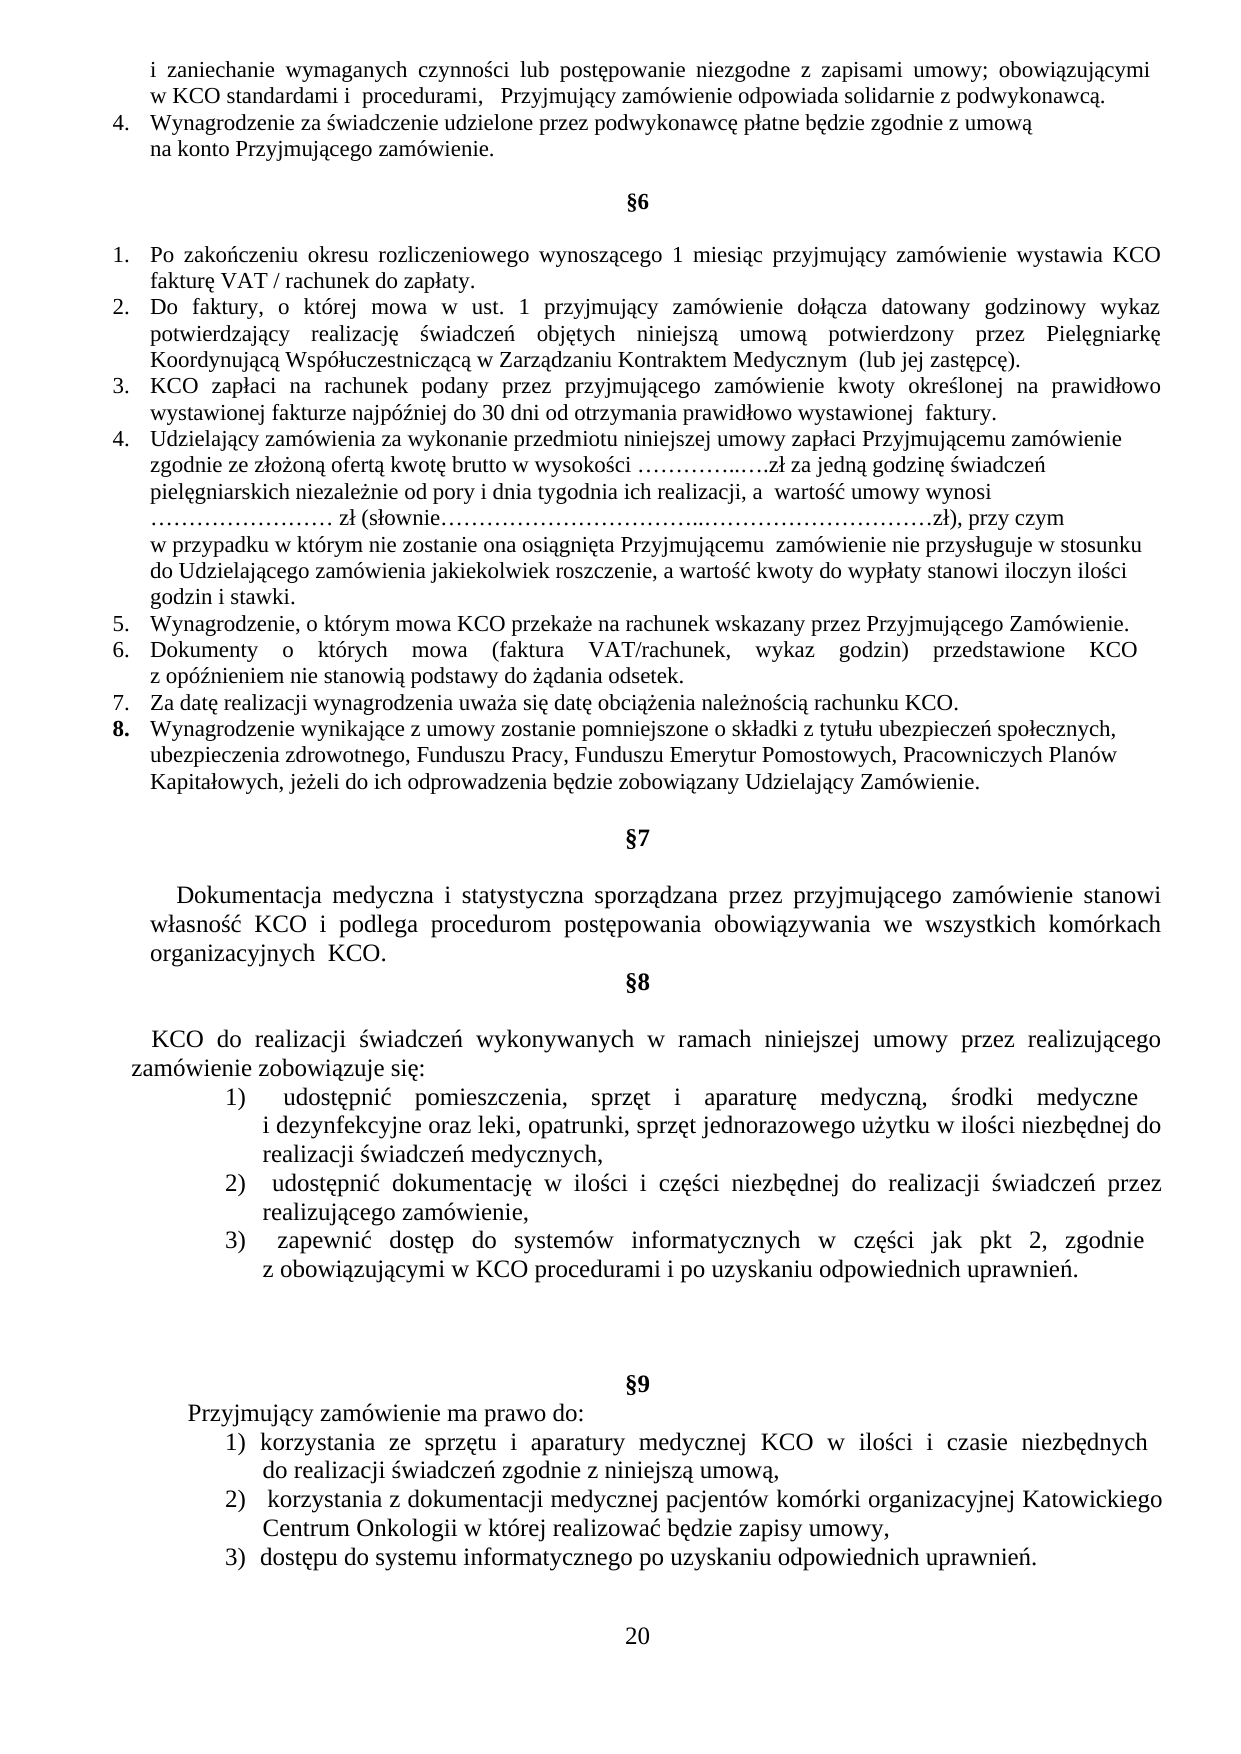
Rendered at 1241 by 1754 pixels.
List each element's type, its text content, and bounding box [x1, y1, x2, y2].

text KCO do realizacji świadczeń wykonywanych w ramach niniejszej umowy przez realizującego zamówienie zobowiązuje się: [112, 1024, 1162, 1082]
list korzystania ze sprzętu i aparatury medycznej KCO w ilości i czasie niezbędnych do realizacji świadczeń zgodnie z niniejszą umową, [225, 1427, 1162, 1484]
list KCO zapłaci na rachunek podany przez przyjmującego zamówienie kwoty określonej na prawidłowo wystawionej fakturze najpóźniej do 30 dni od otrzymania prawidłowo wystawionej faktury. [112, 372, 1162, 425]
list Wynagrodzenie wynikające z umowy zostanie pomniejszone o składki z tytułu ubezpieczeń społecznych, ubezpieczenia zdrowotnego, Funduszu Pracy, Funduszu Emerytur Pomostowych, Pracowniczych Planów Kapitałowych, jeżeli do ich odprowadzenia będzie zobowiązany Udzielający Zamówienie. [112, 715, 1162, 794]
list Po zakończeniu okresu rozliczeniowego wynoszącego 1 miesiąc przyjmujący zamówienie wystawia KCO fakturę VAT / rachunek do zapłaty. [112, 241, 1162, 293]
list Do faktury, o której mowa w ust. 1 przyjmujący zamówienie dołącza datowany godzinowy wykaz potwierdzający realizację świadczeń objętych niniejszą umową potwierdzony przez Pielęgniarkę Koordynującą Współuczestniczącą w Zarządzaniu Kontraktem Medycznym (lub jej zastępcę). [112, 293, 1162, 372]
list Wynagrodzenie za świadczenie udzielone przez podwykonawcę płatne będzie zgodnie z umową [112, 109, 1162, 135]
text na konto Przyjmującego zamówienie. [150, 135, 1162, 162]
list korzystania z dokumentacji medycznej pacjentów komórki organizacyjnej Katowickiego Centrum Onkologii w której realizować będzie zapisy umowy, [225, 1484, 1162, 1542]
text Przyjmujący zamówienie ma prawo do: [187, 1398, 1162, 1427]
text §6 [112, 188, 1162, 214]
list Dokumenty o których mowa (faktura VAT/rachunek, wykaz godzin) przedstawione KCO z opóźnieniem nie stanowią podstawy do żądania odsetek. [112, 636, 1162, 689]
list dostępu do systemu informatycznego po uzyskaniu odpowiednich uprawnień. [225, 1542, 1162, 1570]
text §9 [112, 1369, 1162, 1398]
list Wynagrodzenie, o którym mowa KCO przekaże na rachunek wskazany przez Przyjmującego Zamówienie. [112, 610, 1162, 636]
text i zaniechanie wymaganych czynności lub postępowanie niezgodne z zapisami umowy; obowiązującymi w KCO standardami i procedurami, Przyjmujący zamówienie odpowiada solidarnie z podwykonawcą. [150, 56, 1162, 109]
list Za datę realizacji wynagrodzenia uważa się datę obciążenia należnością rachunku KCO. [112, 689, 1162, 715]
text §7 [112, 823, 1162, 852]
list zapewnić dostęp do systemów informatycznych w części jak pkt 2, zgodnie z obowiązującymi w KCO procedurami i po uzyskaniu odpowiednich uprawnień. [225, 1225, 1162, 1283]
text Dokumentacja medyczna i statystyczna sporządzana przez przyjmującego zamówienie stanowi własność KCO i podlega procedurom postępowania obowiązywania we wszystkich komórkach organizacyjnych KCO. [112, 880, 1162, 967]
text §8 [112, 967, 1162, 995]
list Udzielający zamówienia za wykonanie przedmiotu niniejszej umowy zapłaci Przyjmującemu zamówienie zgodnie ze złożoną ofertą kwotę brutto w wysokości …………..….zł za jedną godzinę świadczeń pielęgniarskich niezależnie od pory i dnia tygodnia ich realizacji, a wartość umowy wynosi …………………… zł (słownie……………………………..…………………………zł), przy czym w przypadku w którym nie zostanie ona osiągnięta Przyjmującemu zamówienie nie przysługuje w stosunku do Udzielającego zamówienia jakiekolwiek roszczenie, a wartość kwoty do wypłaty stanowi iloczyn ilości godzin i stawki. [112, 425, 1162, 610]
list udostępnić pomieszczenia, sprzęt i aparaturę medyczną, środki medyczne i dezynfekcyjne oraz leki, opatrunki, sprzęt jednorazowego użytku w ilości niezbędnej do realizacji świadczeń medycznych, [225, 1082, 1162, 1168]
list udostępnić dokumentację w ilości i części niezbędnej do realizacji świadczeń przez realizującego zamówienie, [225, 1168, 1162, 1225]
